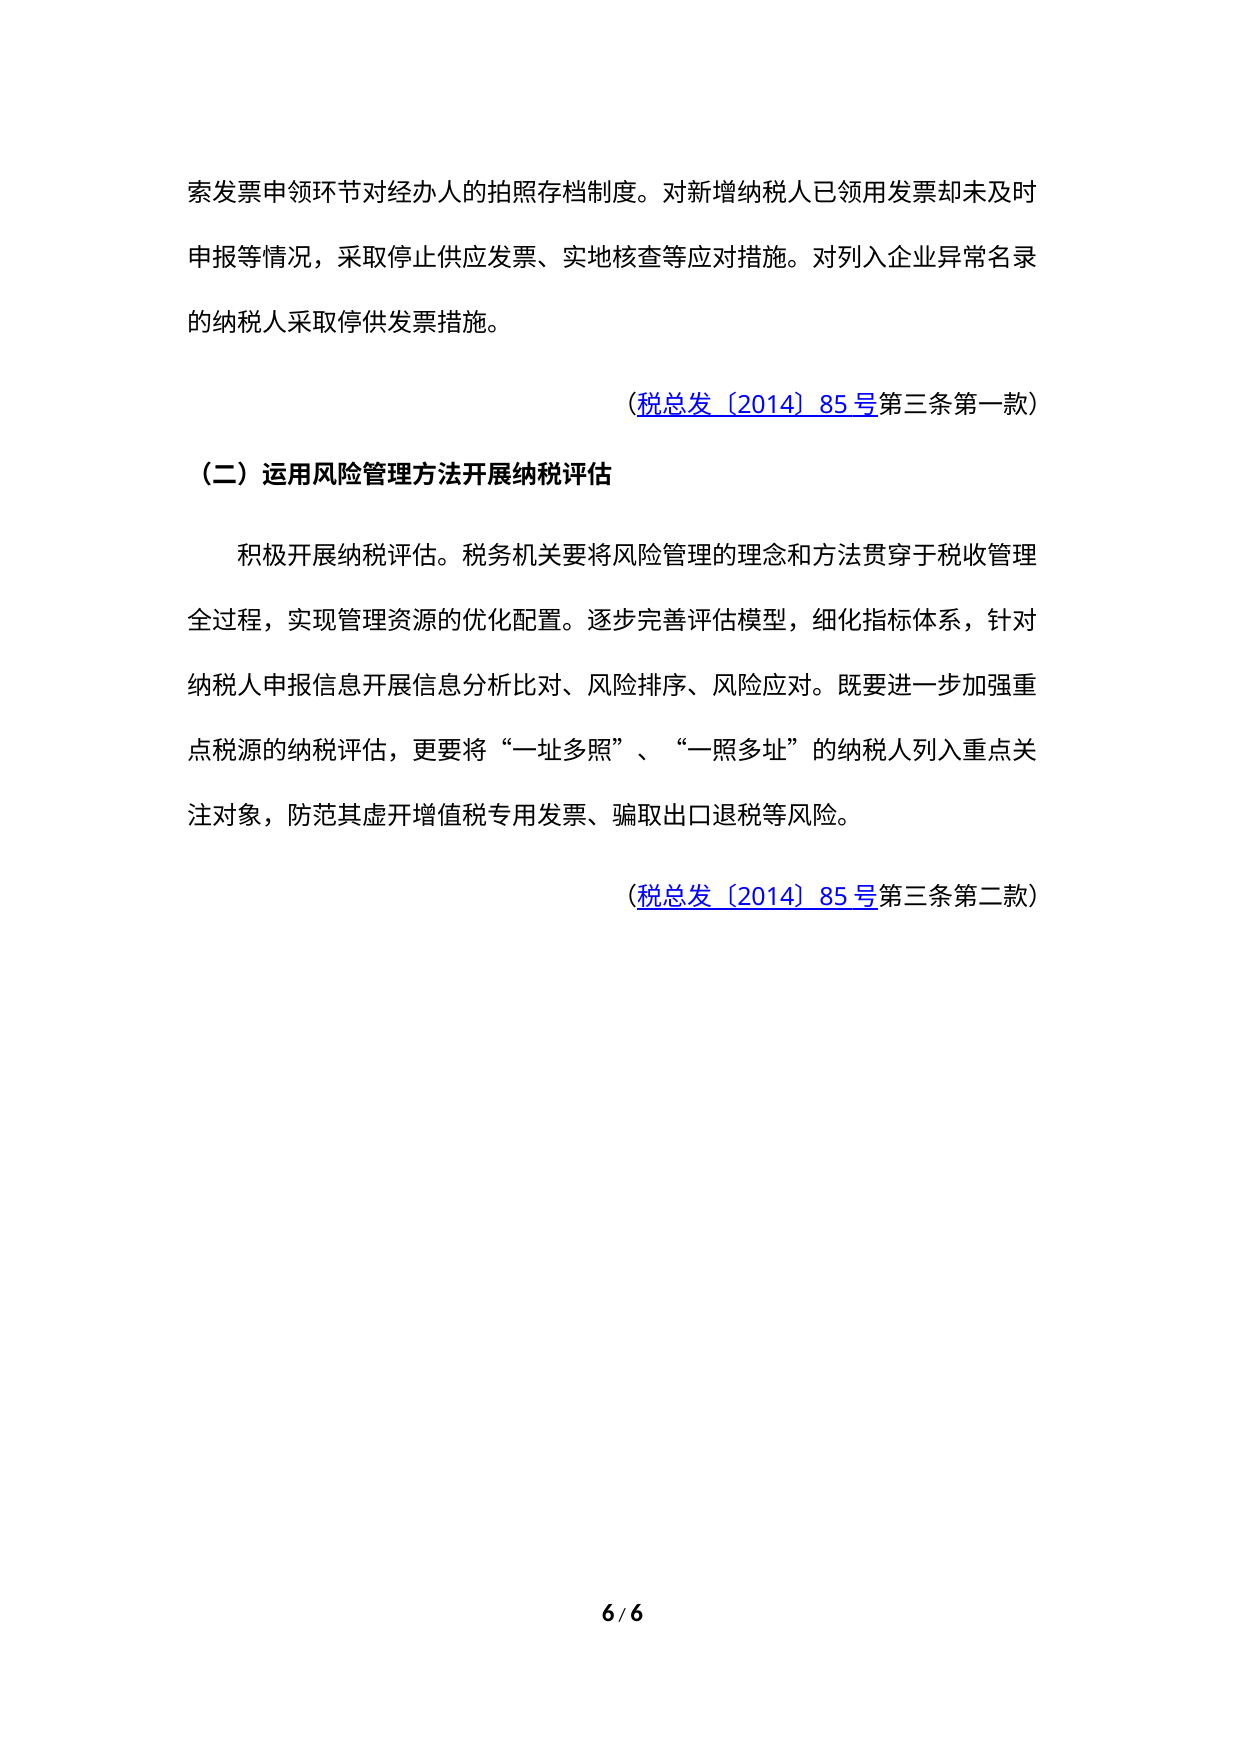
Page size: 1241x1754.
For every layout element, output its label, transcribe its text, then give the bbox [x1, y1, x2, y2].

subtitle （二）运用风险管理方法开展纳税评估 [187, 440, 1053, 505]
text 积极开展纳税评估。税务机关要将风险管理的理念和方法贯穿于税收管理全过程，实现管理资源的优化配置。逐步完善评估模型，细化指标体系，针对纳税人申报信息开展信息分析比对、风险排序、风险应对。既要进一步加强重点税源的纳税评估，更要将“一址多照”、“一照多址”的纳税人列入重点关注对象，防范其虚开增值税专用发票、骗取出口退税等风险。 [187, 521, 1053, 846]
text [187, 158, 1053, 353]
text （税总发〔2014〕85号第三条第一款） [187, 370, 1053, 435]
text （税总发〔2014〕85号第三条第二款） [187, 862, 1053, 927]
